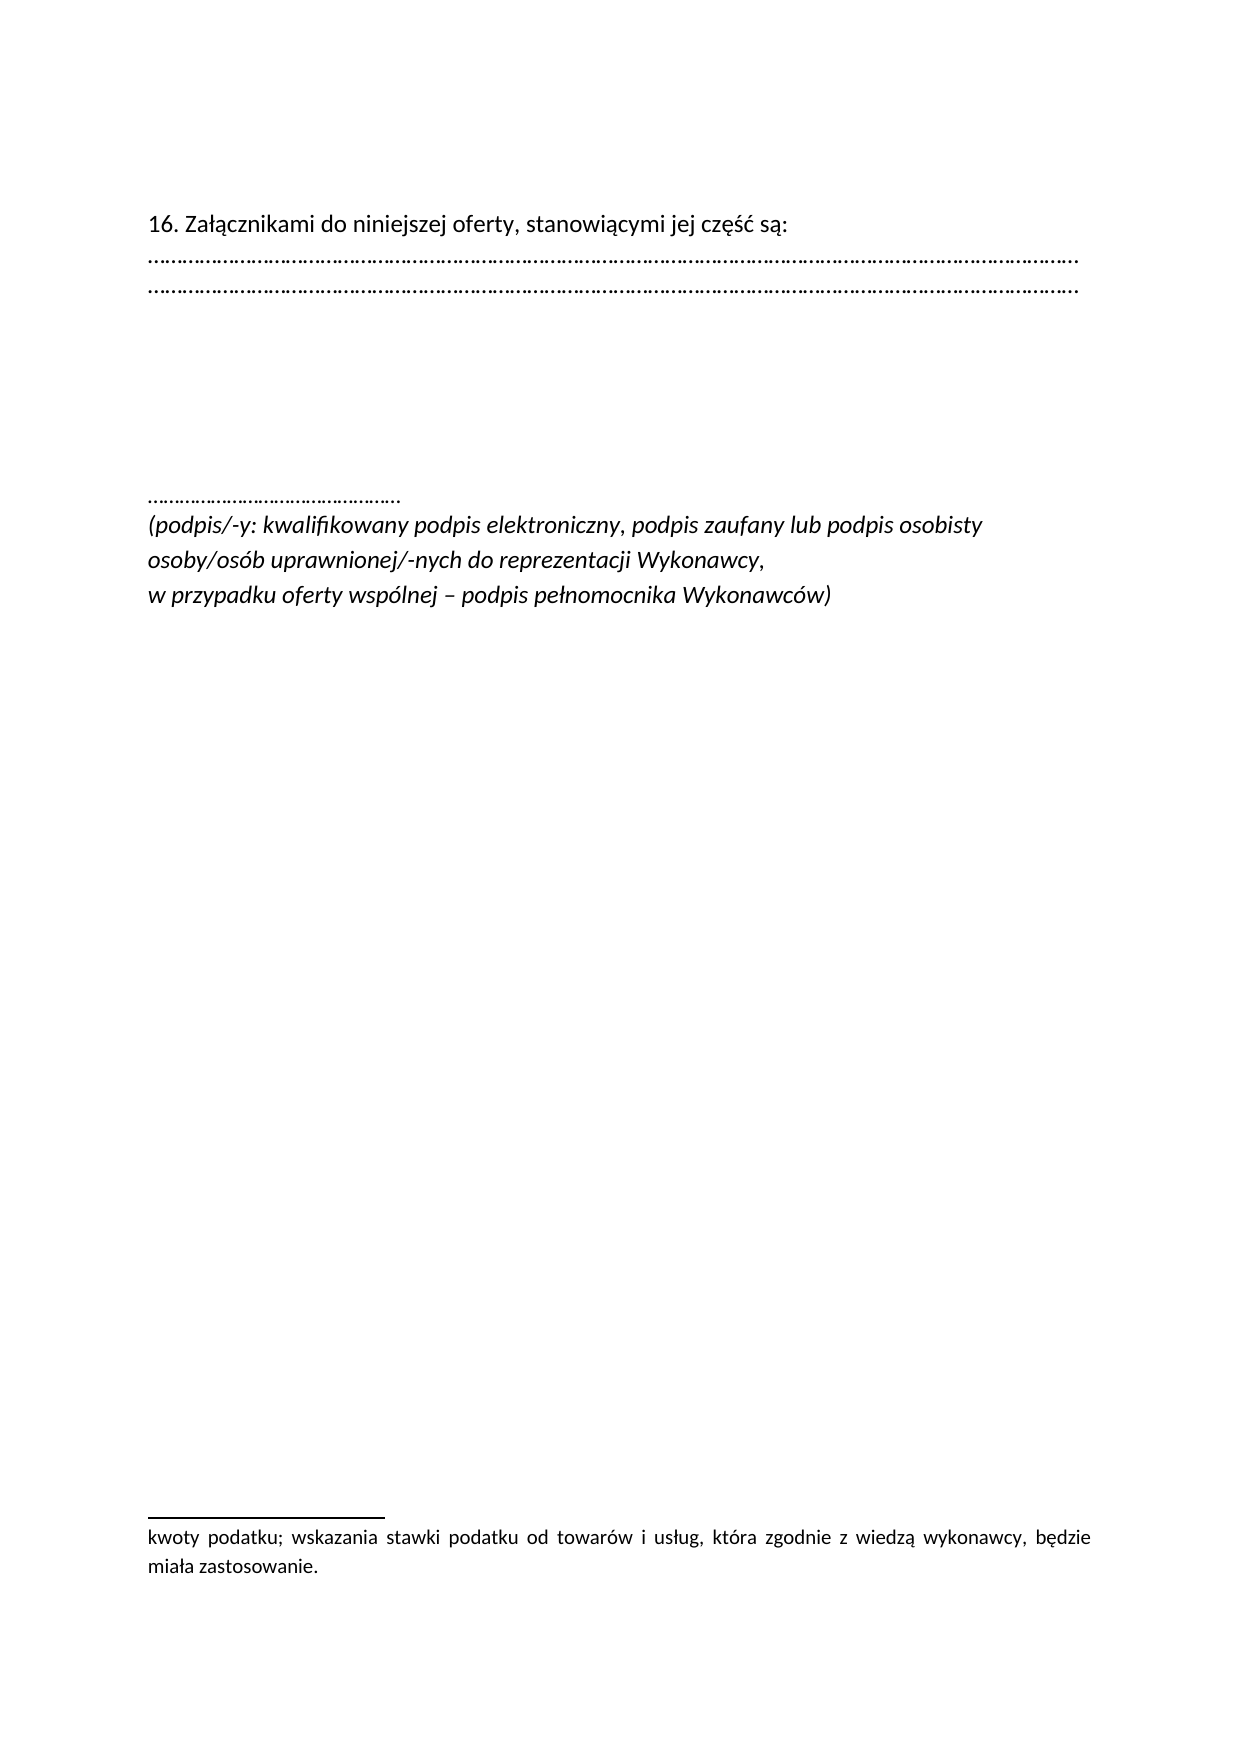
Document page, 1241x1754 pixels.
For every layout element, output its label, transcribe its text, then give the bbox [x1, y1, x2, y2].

text ………………………………………… [148, 481, 1093, 509]
list 16. Załącznikami do niniejszej oferty, stanowiącymi jej część są: [148, 209, 1093, 239]
list ……………………………………………………………………………………………………………………………………………………………………………………………………………………………………………………………………………………………… [148, 239, 1093, 300]
text (podpis/-y: kwalifikowany podpis elektroniczny, podpis zaufany lub podpis osobisty osoby/osób uprawnionej/-nych do reprezentacji Wykonawcy, w przypadku oferty wspólnej – podpis pełnomocnika Wykonawców) [148, 509, 1093, 609]
